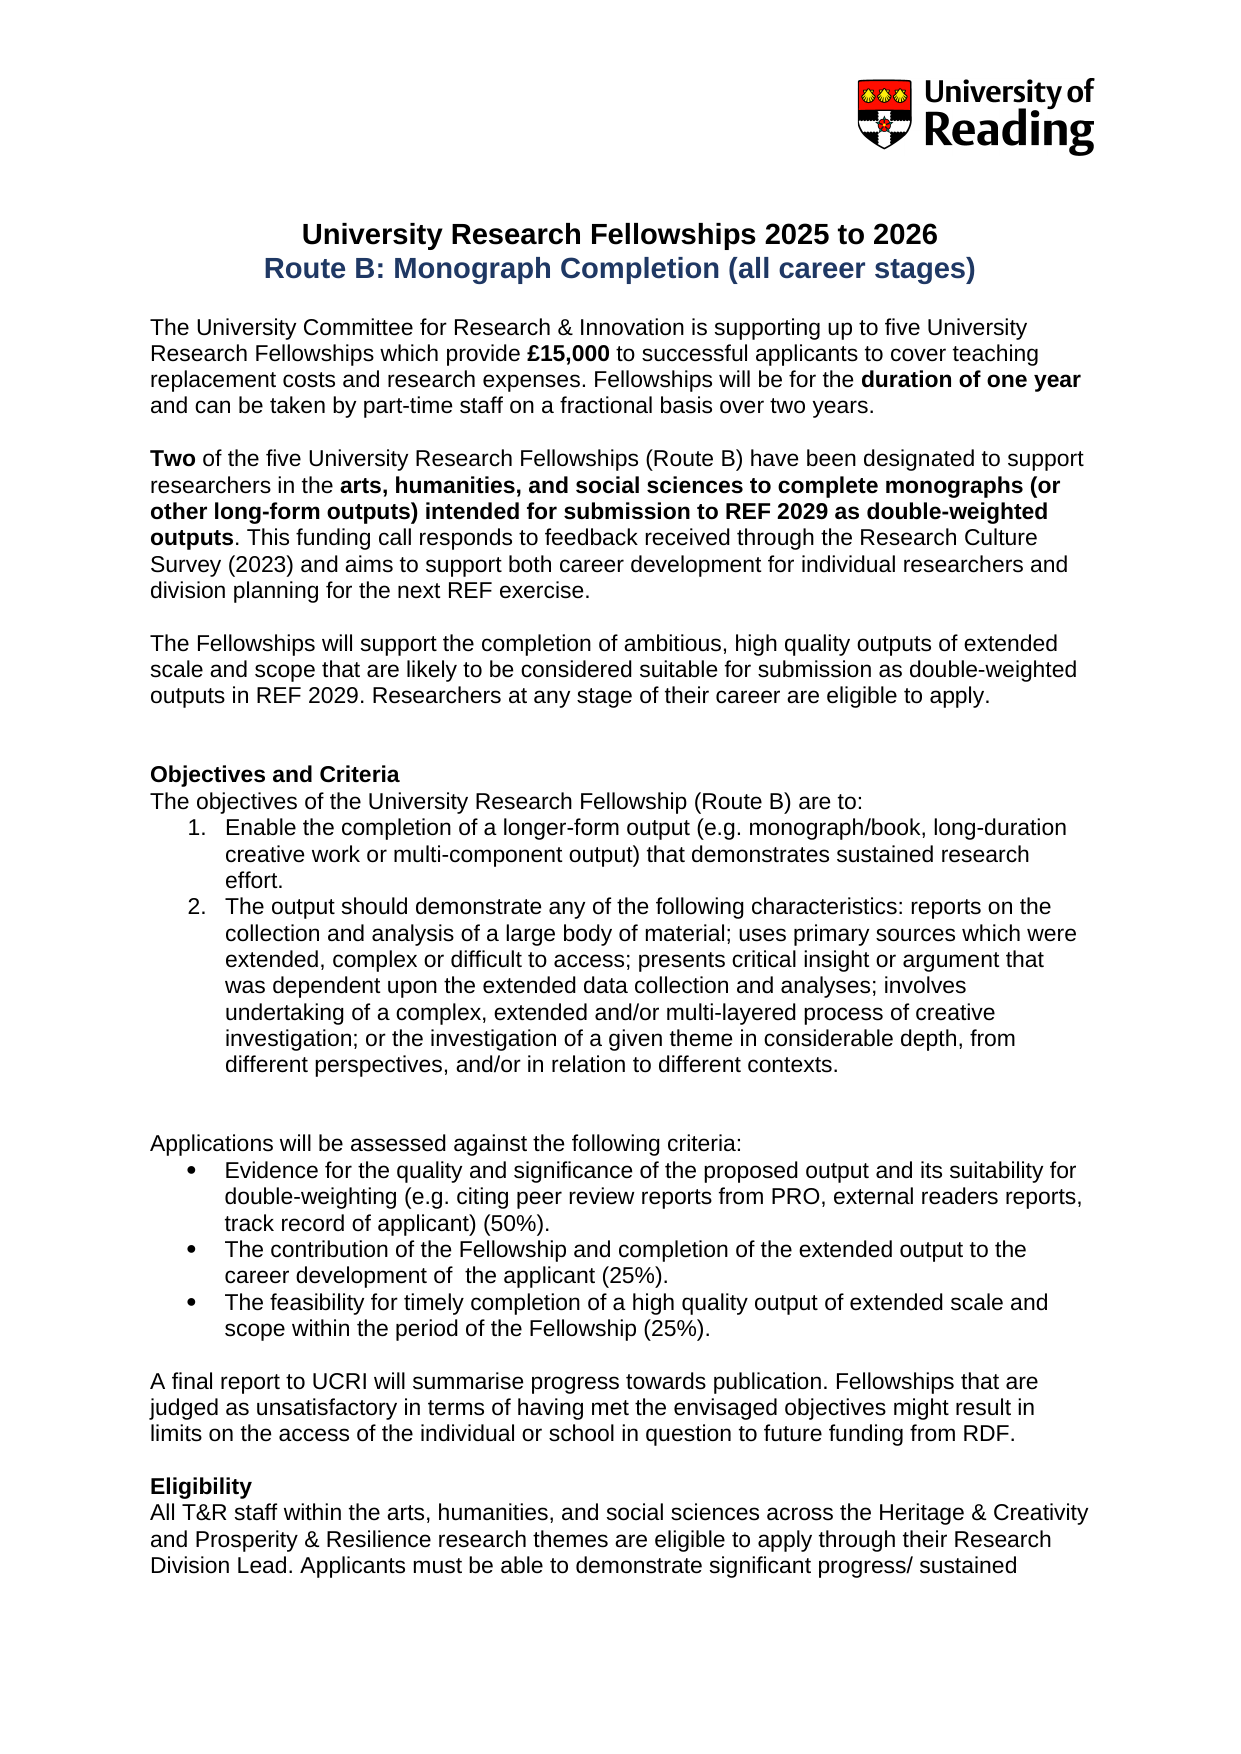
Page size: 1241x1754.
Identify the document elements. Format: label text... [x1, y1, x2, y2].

list The feasibility for timely completion of a high quality output of extended scale and scope within the period of the Fellowship (25%). [187, 1288, 1090, 1341]
picture [857, 78, 1095, 156]
subtitle Eligibility [150, 1473, 1090, 1499]
list Evidence for the quality and significance of the proposed output and its suitability for double-weighting (e.g. citing peer review reports from PRO, external readers reports, track record of applicant) (50%). [187, 1157, 1090, 1236]
subtitle University Research Fellowships 2025 to 2026 [150, 217, 1090, 251]
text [150, 1499, 1090, 1578]
subtitle Objectives and Criteria [150, 761, 1090, 788]
text Route B: Monograph Completion (all career stages) [150, 251, 1090, 284]
list The output should demonstrate any of the following characteristics: reports on the collection and analysis of a large body of material; uses primary sources which were extended, complex or difficult to access; presents critical insight or argument that was dependent upon the extended data collection and analyses; involves undertaking of a complex, extended and/or multi-layered process of creative investigation; or the investigation of a given theme in considerable depth, from different perspectives, and/or in relation to different contexts. [187, 893, 1090, 1078]
text The objectives of the University Research Fellowship (Route B) are to: [150, 788, 1090, 814]
text The University Committee for Research & Innovation is supporting up to five University Research Fellowships which provide £15,000 to successful applicants to cover teaching replacement costs and research expenses. Fellowships will be for the duration of one year and can be taken by part-time staff on a fractional basis over two years. [150, 313, 1090, 419]
text Applications will be assessed against the following criteria: [150, 1130, 1090, 1157]
list Enable the completion of a longer-form output (e.g. monograph/book, long-duration creative work or multi-component output) that demonstrates sustained research effort. [187, 814, 1090, 893]
text The Fellowships will support the completion of ambitious, high quality outputs of extended scale and scope that are likely to be considered suitable for submission as double-weighted outputs in REF 2029. Researchers at any stage of their career are eligible to apply. [150, 630, 1090, 709]
list The contribution of the Fellowship and completion of the extended output to the career development of the applicant (25%). [187, 1236, 1090, 1288]
text Two of the five University Research Fellowships (Route B) have been designated to support researchers in the arts, humanities, and social sciences to complete monographs (or other long-form outputs) intended for submission to REF 2029 as double-weighted outputs. This funding call responds to feedback received through the Research Culture Survey (2023) and aims to support both career development for individual researchers and division planning for the next REF exercise. [150, 445, 1090, 603]
text A final report to UCRI will summarise progress towards publication. Fellowships that are judged as unsatisfactory in terms of having met the envisaged objectives might result in limits on the access of the individual or school in question to future funding from RDF. [150, 1368, 1090, 1447]
